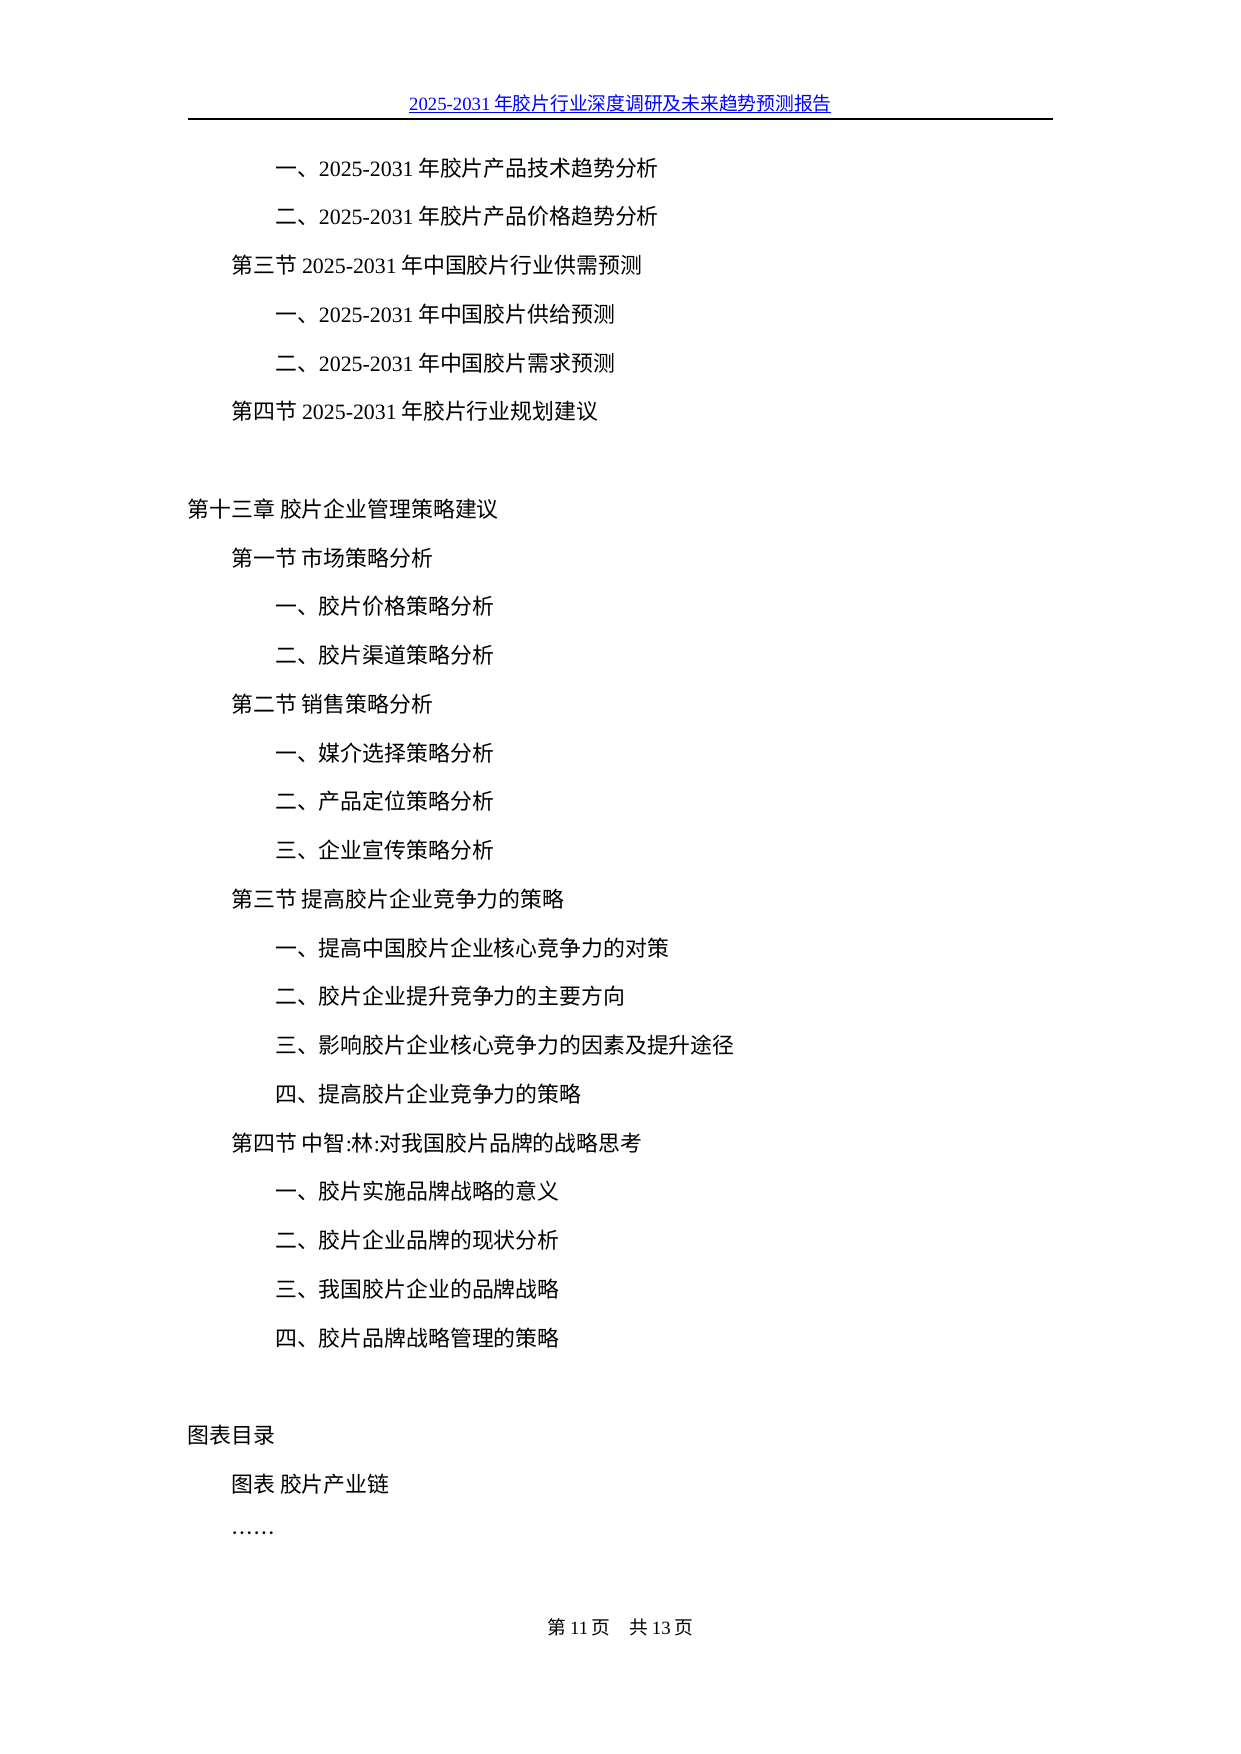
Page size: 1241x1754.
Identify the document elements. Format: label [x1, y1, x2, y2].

text [187, 150, 1053, 1548]
